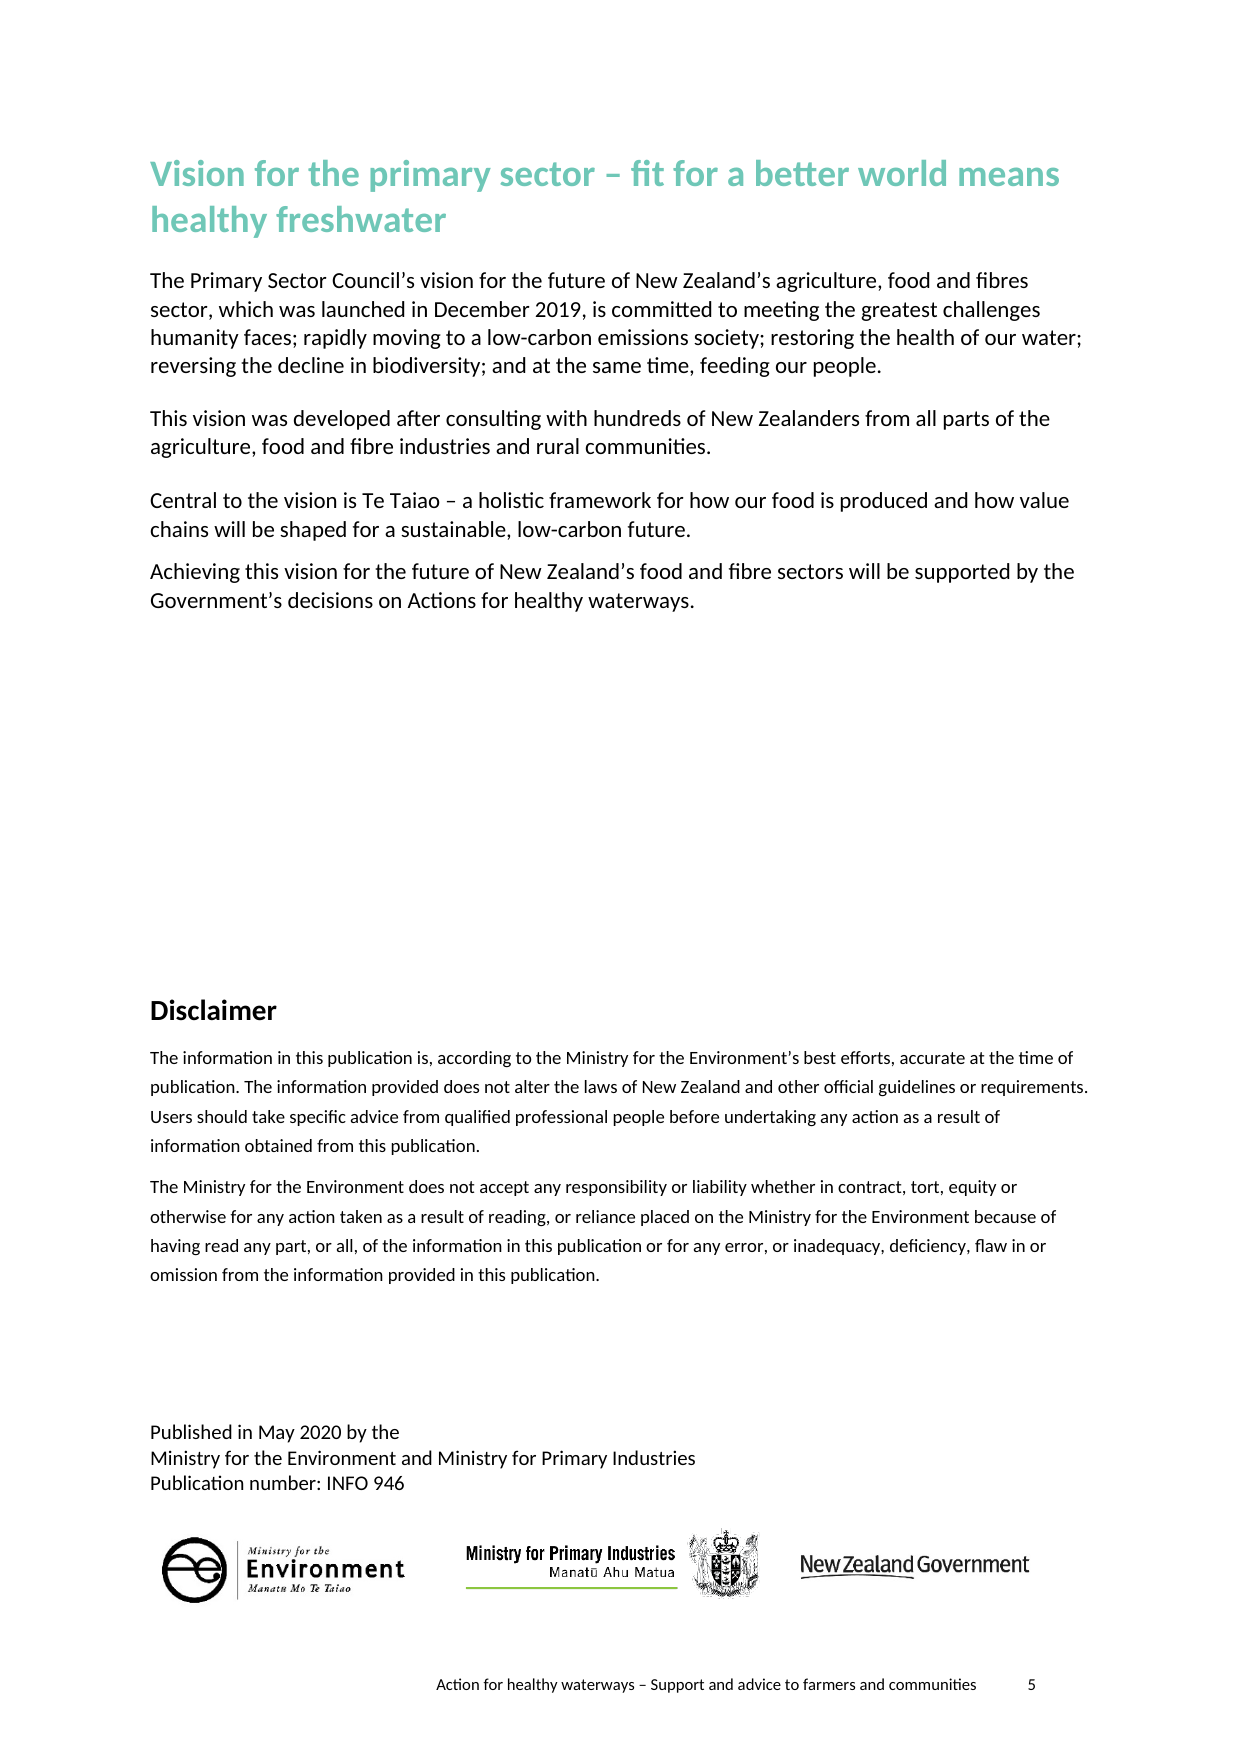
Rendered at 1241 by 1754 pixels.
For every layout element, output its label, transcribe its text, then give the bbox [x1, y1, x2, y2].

text The information in this publication is, according to the Ministry for the Environment’s best efforts, accurate at the time of publication. The information provided does not alter the laws of New Zealand and other official guidelines or requirements. Users should take specific advice from qualified professional people before undertaking any action as a result of information obtained from this publication. [150, 1040, 1090, 1157]
text The Primary Sector Council’s vision for the future of New Zealand’s agriculture, food and fibres sector, which was launched in December 2019, is committed to meeting the greatest challenges humanity faces; rapidly moving to a low-carbon emissions society; restoring the health of our water; reversing the decline in biodiversity; and at the same time, feeding our people. [150, 267, 1090, 379]
text Central to the vision is Te Taiao – a holistic framework for how our food is produced and how value chains will be shaped for a sustainable, low-carbon future. [150, 485, 1090, 543]
text Achieving this vision for the future of New Zealand’s food and fibre sectors will be supported by the Government’s decisions on Actions for healthy waterways. [150, 556, 1090, 614]
picture [795, 1531, 1052, 1587]
text This vision was developed after consulting with hundreds of New Zealanders from all parts of the agriculture, food and fibre industries and rural communities. [150, 404, 1090, 460]
picture [465, 1528, 760, 1599]
text Published in May 2020 by the Ministry for the Environment and Ministry for Primary Industries Publication number: INFO 946 [150, 1419, 1090, 1496]
picture [151, 1528, 416, 1613]
subtitle Disclaimer [150, 992, 1090, 1028]
text Vision for the primary sector – fit for a better world means healthy freshwater [150, 150, 1090, 242]
text The Ministry for the Environment does not accept any responsibility or liability whether in contract, tort, equity or otherwise for any action taken as a result of reading, or reliance placed on the Ministry for the Environment because of having read any part, or all, of the information in this publication or for any error, or inadequacy, deficiency, flaw in or omission from the information provided in this publication. [150, 1169, 1090, 1286]
